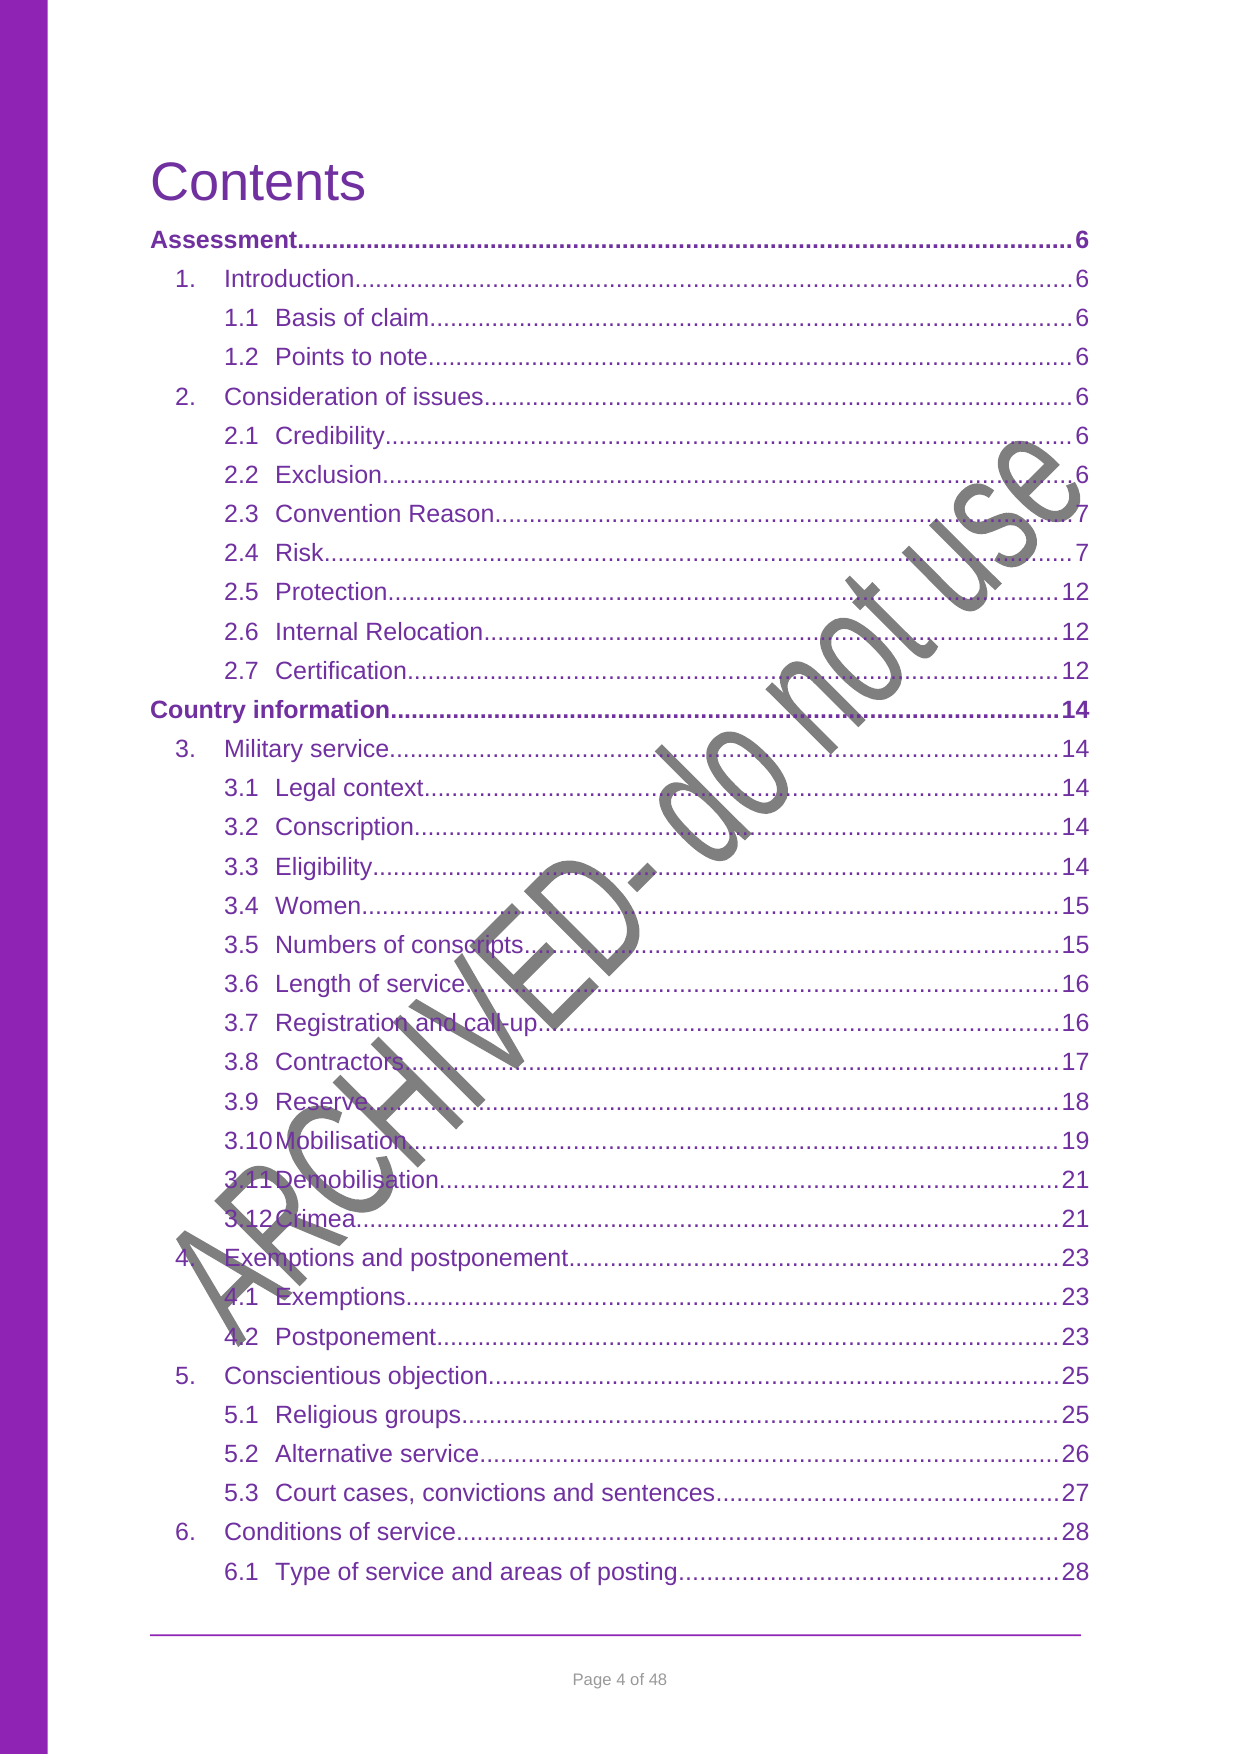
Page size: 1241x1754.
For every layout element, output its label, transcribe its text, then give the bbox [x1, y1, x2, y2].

text Assessment 6 [150, 225, 1090, 253]
text 3.10 Mobilisation 19 [224, 1126, 1090, 1154]
text 2. Consideration of issues 6 [175, 381, 1090, 410]
text 2.6 Internal Relocation 12 [224, 616, 1090, 645]
text 2.7 Certification 12 [224, 656, 1090, 684]
text 3.9 Reserve 18 [224, 1086, 1090, 1115]
subtitle Contents [150, 150, 1090, 212]
text 6. Conditions of service 28 [175, 1517, 1090, 1546]
text 5.1 Religious groups 25 [224, 1400, 1090, 1428]
text 4.2 Postponement 23 [224, 1321, 1090, 1350]
text 2.4 Risk 7 [224, 538, 1090, 567]
text Country information 14 [150, 695, 1090, 723]
text 3.12 Crimea 21 [224, 1204, 1090, 1233]
text 3.8 Contractors 17 [224, 1047, 1090, 1076]
text 3.1 Legal context 14 [224, 773, 1090, 802]
text 2.1 Credibility 6 [224, 421, 1090, 449]
text 4.1 Exemptions 23 [224, 1282, 1090, 1311]
text 3.3 Eligibility 14 [224, 851, 1090, 880]
text 3.2 Conscription 14 [224, 812, 1090, 841]
text 3.6 Length of service 16 [224, 969, 1090, 998]
text 3.4 Women 15 [224, 891, 1090, 919]
text 1. Introduction 6 [175, 264, 1090, 293]
text 3. Military service 14 [175, 734, 1090, 763]
text 3.7 Registration and call-up 16 [224, 1008, 1090, 1037]
text 3.11 Demobilisation 21 [224, 1165, 1090, 1193]
text 5.2 Alternative service 26 [224, 1439, 1090, 1468]
text 1.1 Basis of claim 6 [224, 303, 1090, 332]
text 2.5 Protection 12 [224, 577, 1090, 606]
text 5.3 Court cases, convictions and sentences 27 [224, 1478, 1090, 1507]
text 4. Exemptions and postponement 23 [175, 1243, 1090, 1272]
text 5. Conscientious objection 25 [175, 1361, 1090, 1389]
text 6.1 Type of service and areas of posting 28 [224, 1556, 1090, 1585]
text 2.3 Convention Reason 7 [224, 499, 1090, 528]
text 3.5 Numbers of conscripts 15 [224, 930, 1090, 958]
text 1.2 Points to note 6 [224, 342, 1090, 371]
text 2.2 Exclusion 6 [224, 460, 1090, 488]
